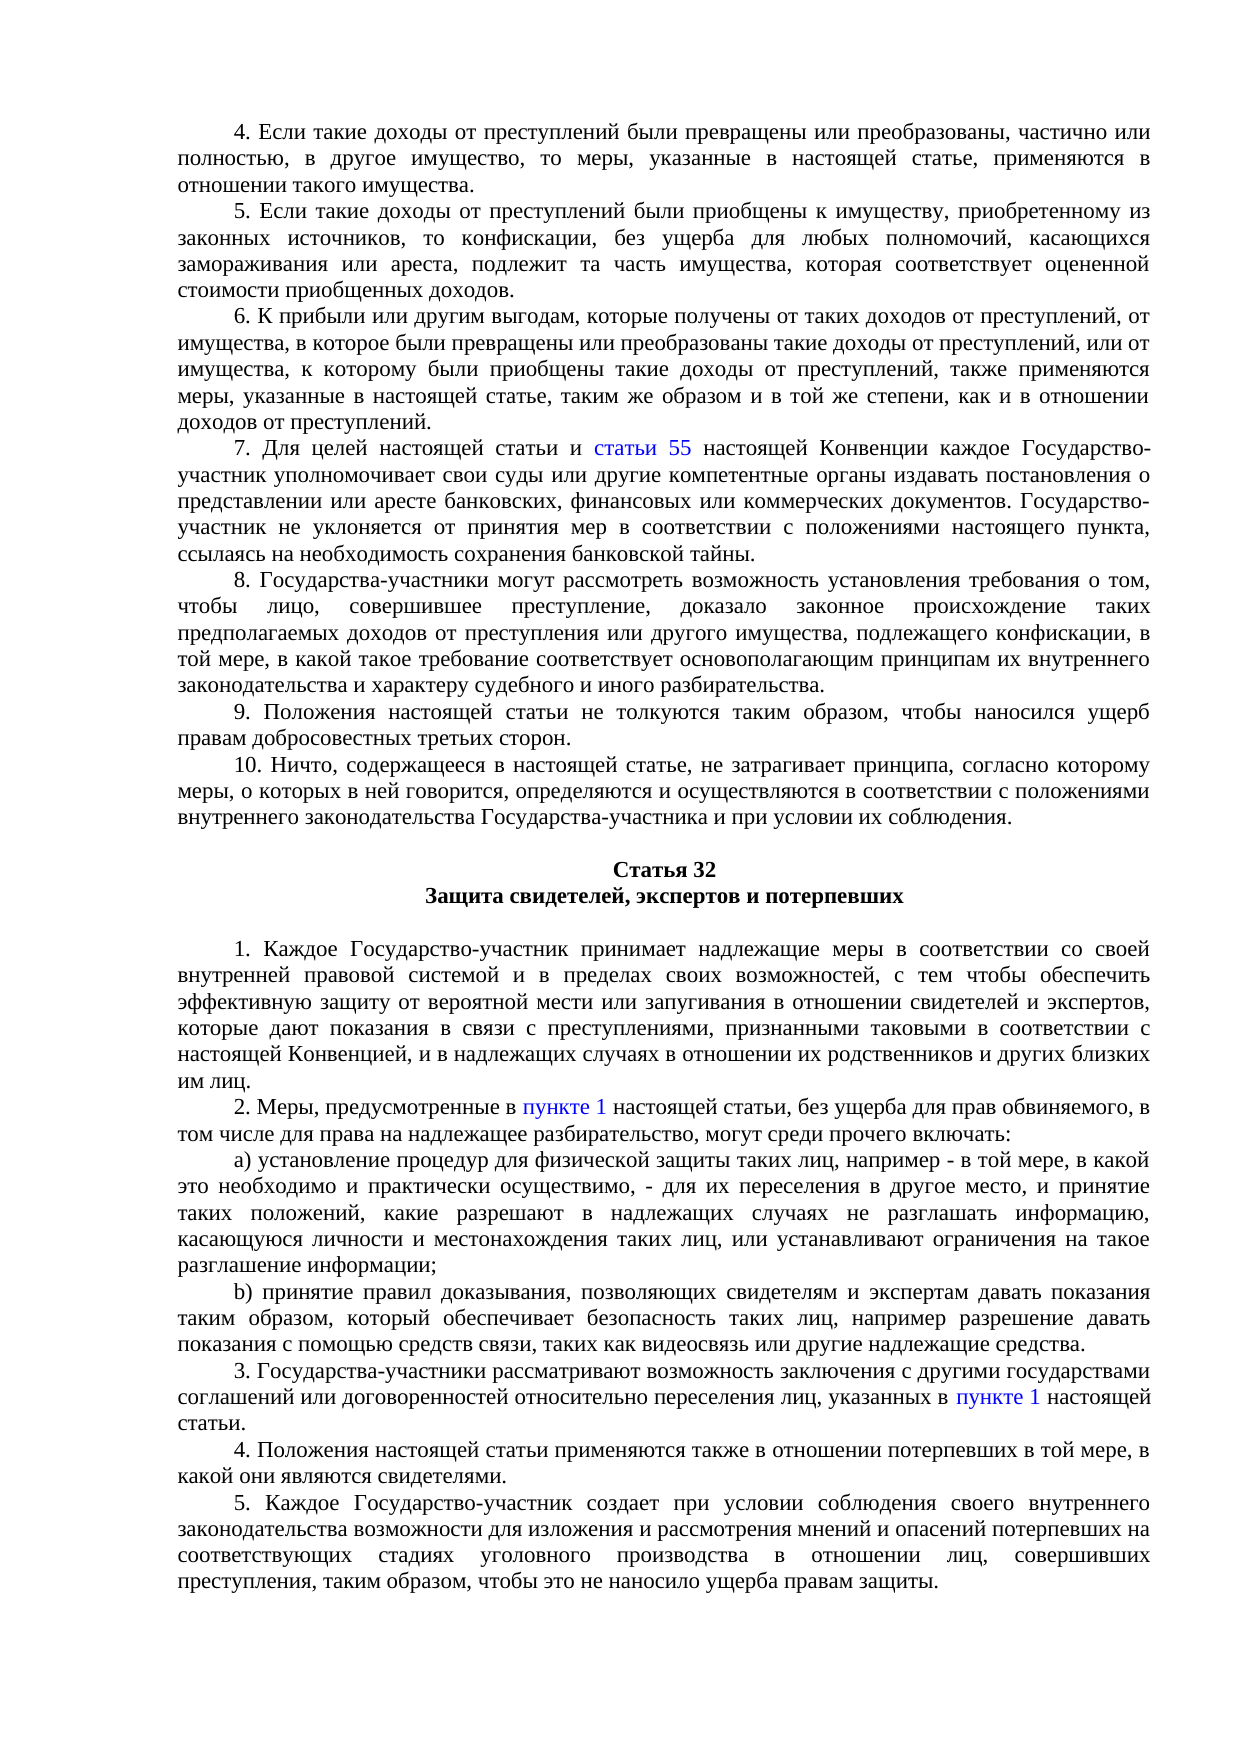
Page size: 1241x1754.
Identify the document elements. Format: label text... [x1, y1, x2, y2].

text 5. Каждое Государство-участник создает при условии соблюдения своего внутреннего законодательства возможности для изложения и рассмотрения мнений и опасений потерпевших на соответствующих стадиях уголовного производства в отношении лиц, совершивших преступления, таким образом, чтобы это не наносило ущерба правам защиты. [177, 1488, 1152, 1594]
text 3. Государства-участники рассматривают возможность заключения с другими государствами соглашений или договоренностей относительно переселения лиц, указанных в пункте 1 настоящей статьи. [177, 1357, 1152, 1436]
text 1. Каждое Государство-участник принимает надлежащие меры в соответствии со своей внутренней правовой системой и в пределах своих возможностей, с тем чтобы обеспечить эффективную защиту от вероятной мести или запугивания в отношении свидетелей и экспертов, которые дают показания в связи с преступлениями, признанными таковыми в соответствии с настоящей Конвенцией, и в надлежащих случаях в отношении их родственников и других близких им лиц. [177, 935, 1152, 1093]
text 2. Меры, предусмотренные в пункте 1 настоящей статьи, без ущерба для прав обвиняемого, в том числе для права на надлежащее разбирательство, могут среди прочего включать: [177, 1093, 1152, 1146]
text 8. Государства-участники могут рассмотреть возможность установления требования о том, чтобы лицо, совершившее преступление, доказало законное происхождение таких предполагаемых доходов от преступления или другого имущества, подлежащего конфискации, в той мере, в какой такое требование соответствует основополагающим принципам их внутреннего законодательства и характеру судебного и иного разбирательства. [177, 566, 1152, 698]
text a) установление процедур для физической защиты таких лиц, например - в той мере, в какой это необходимо и практически осуществимо, - для их переселения в другое место, и принятие таких положений, какие разрешают в надлежащих случаях не разглашать информацию, касающуюся личности и местонахождения таких лиц, или устанавливают ограничения на такое разглашение информации; [177, 1146, 1152, 1278]
text 5. Если такие доходы от преступлений были приобщены к имуществу, приобретенному из законных источников, то конфискации, без ущерба для любых полномочий, касающихся замораживания или ареста, подлежит та часть имущества, которая соответствует оцененной стоимости приобщенных доходов. [177, 197, 1152, 303]
text 9. Положения настоящей статьи не толкуются таким образом, чтобы наносился ущерб правам добросовестных третьих сторон. [177, 698, 1152, 751]
text 4. Положения настоящей статьи применяются также в отношении потерпевших в той мере, в какой они являются свидетелями. [177, 1436, 1152, 1488]
text b) принятие правил доказывания, позволяющих свидетелям и экспертам давать показания таким образом, который обеспечивает безопасность таких лиц, например разрешение давать показания с помощью средств связи, таких как видеосвязь или другие надлежащие средства. [177, 1278, 1152, 1357]
text Статья 32 [177, 856, 1152, 882]
text 4. Если такие доходы от преступлений были превращены или преобразованы, частично или полностью, в другое имущество, то меры, указанные в настоящей статье, применяются в отношении такого имущества. [177, 118, 1152, 197]
text 7. Для целей настоящей статьи и статьи 55 настоящей Конвенции каждое Государство-участник уполномочивает свои суды или другие компетентные органы издавать постановления о представлении или аресте банковских, финансовых или коммерческих документов. Государство-участник не уклоняется от принятия мер в соответствии с положениями настоящего пункта, ссылаясь на необходимость сохранения банковской тайны. [177, 434, 1152, 566]
text 6. К прибыли или другим выгодам, которые получены от таких доходов от преступлений, от имущества, в которое были превращены или преобразованы такие доходы от преступлений, или от имущества, к которому были приобщены такие доходы от преступлений, также применяются меры, указанные в настоящей статье, таким же образом и в той же степени, как и в отношении доходов от преступлений. [177, 303, 1152, 434]
text 10. Ничто, содержащееся в настоящей статье, не затрагивает принципа, согласно которому меры, о которых в ней говорится, определяются и осуществляются в соответствии с положениями внутреннего законодательства Государства-участника и при условии их соблюдения. [177, 751, 1152, 830]
text Защита свидетелей, экспертов и потерпевших [177, 882, 1152, 909]
